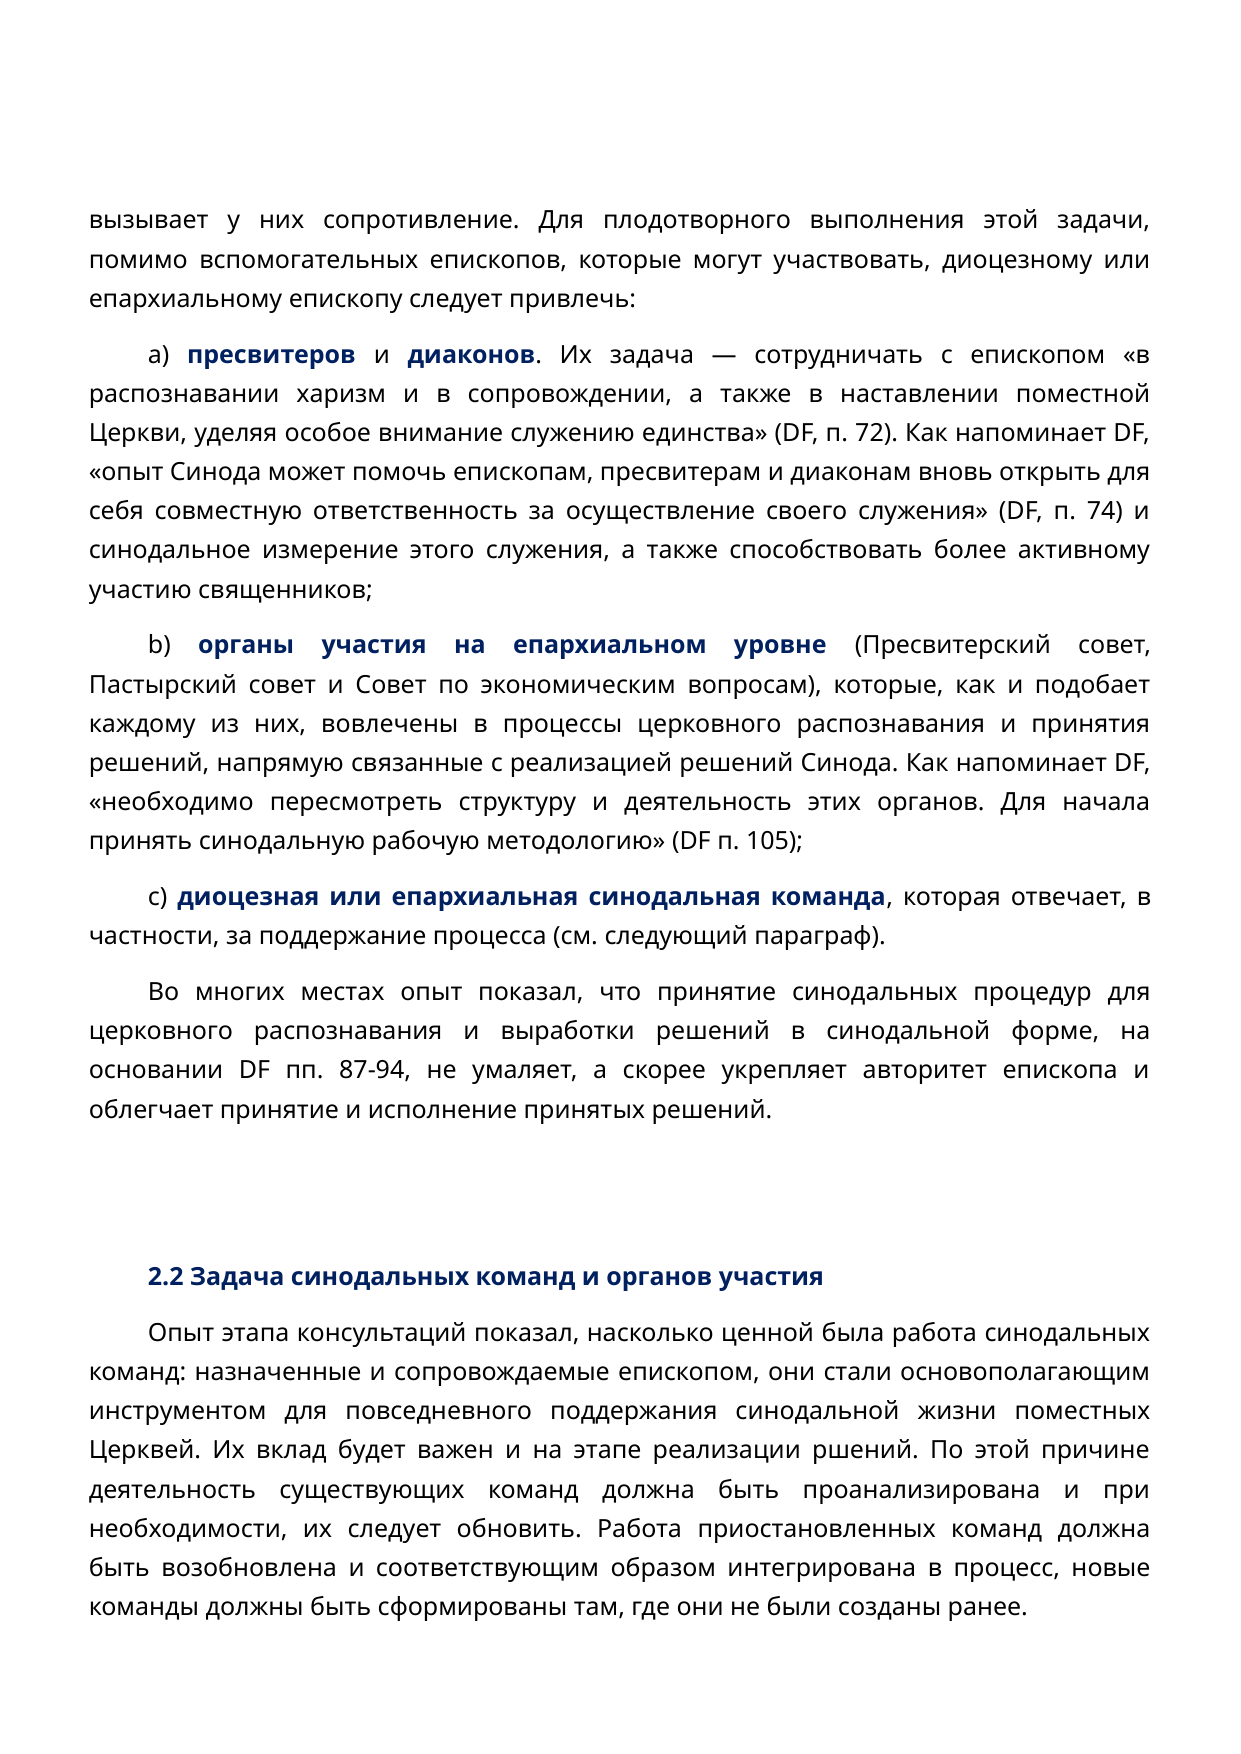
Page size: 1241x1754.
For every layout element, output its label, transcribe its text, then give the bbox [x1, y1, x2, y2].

text b) органы участия на епархиальном уровне (Пресвитерский совет, Пастырский совет и Совет по экономическим вопросам), которые, как и подобает каждому из них, вовлечены в процессы церковного распознавания и принятия решений, напрямую связанные с реализацией решений Синода. Как напоминает DF, «необходимо пересмотреть структуру и деятельность этих органов. Для начала принять синодальную рабочую методологию» (DF п. 105); [88, 627, 1151, 857]
text Опыт этапа консультаций показал, насколько ценной была работа синодальных команд: назначенные и сопровождаемые епископом, они стали основополагающим инструментом для повседневного поддержания синодальной жизни поместных Церквей. Их вклад будет важен и на этапе реализации ршений. По этой причине деятельность существующих команд должна быть проанализирована и при необходимости, их следует обновить. Работа приостановленных команд должна быть возобновлена и соответствующим образом интегрирована в процесс, новые команды должны быть сформированы там, где они не были созданы ранее. [88, 1314, 1151, 1623]
text c) диоцезная или епархиальная синодальная команда, которая отвечает, в частности, за поддержание процесса (см. следующий параграф). [88, 879, 1151, 952]
text Во многих местах опыт показал, что принятие синодальных процедур для церковного распознавания и выработки решений в синодальной форме, на основании DF пп. 87-94, не умаляет, а скорее укрепляет авторитет епископа и облегчает принятие и исполнение принятых решений. [88, 974, 1151, 1125]
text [88, 202, 1151, 314]
text а) пресвитеров и диаконов. Их задача — сотрудничать с епископом «в распознавании харизм и в сопровождении, а также в наставлении поместной Церкви, уделяя особое внимание служению единства» (DF, п. 72). Как напоминает DF, «опыт Синода может помочь епископам, пресвитерам и диаконам вновь открыть для себя совместную ответственность за осуществление своего служения» (DF, п. 74) и синодальное измерение этого служения, а также способствовать более активному участию священников; [88, 336, 1151, 605]
text 2.2 Задача синодальных команд и органов участия [88, 1259, 1151, 1293]
